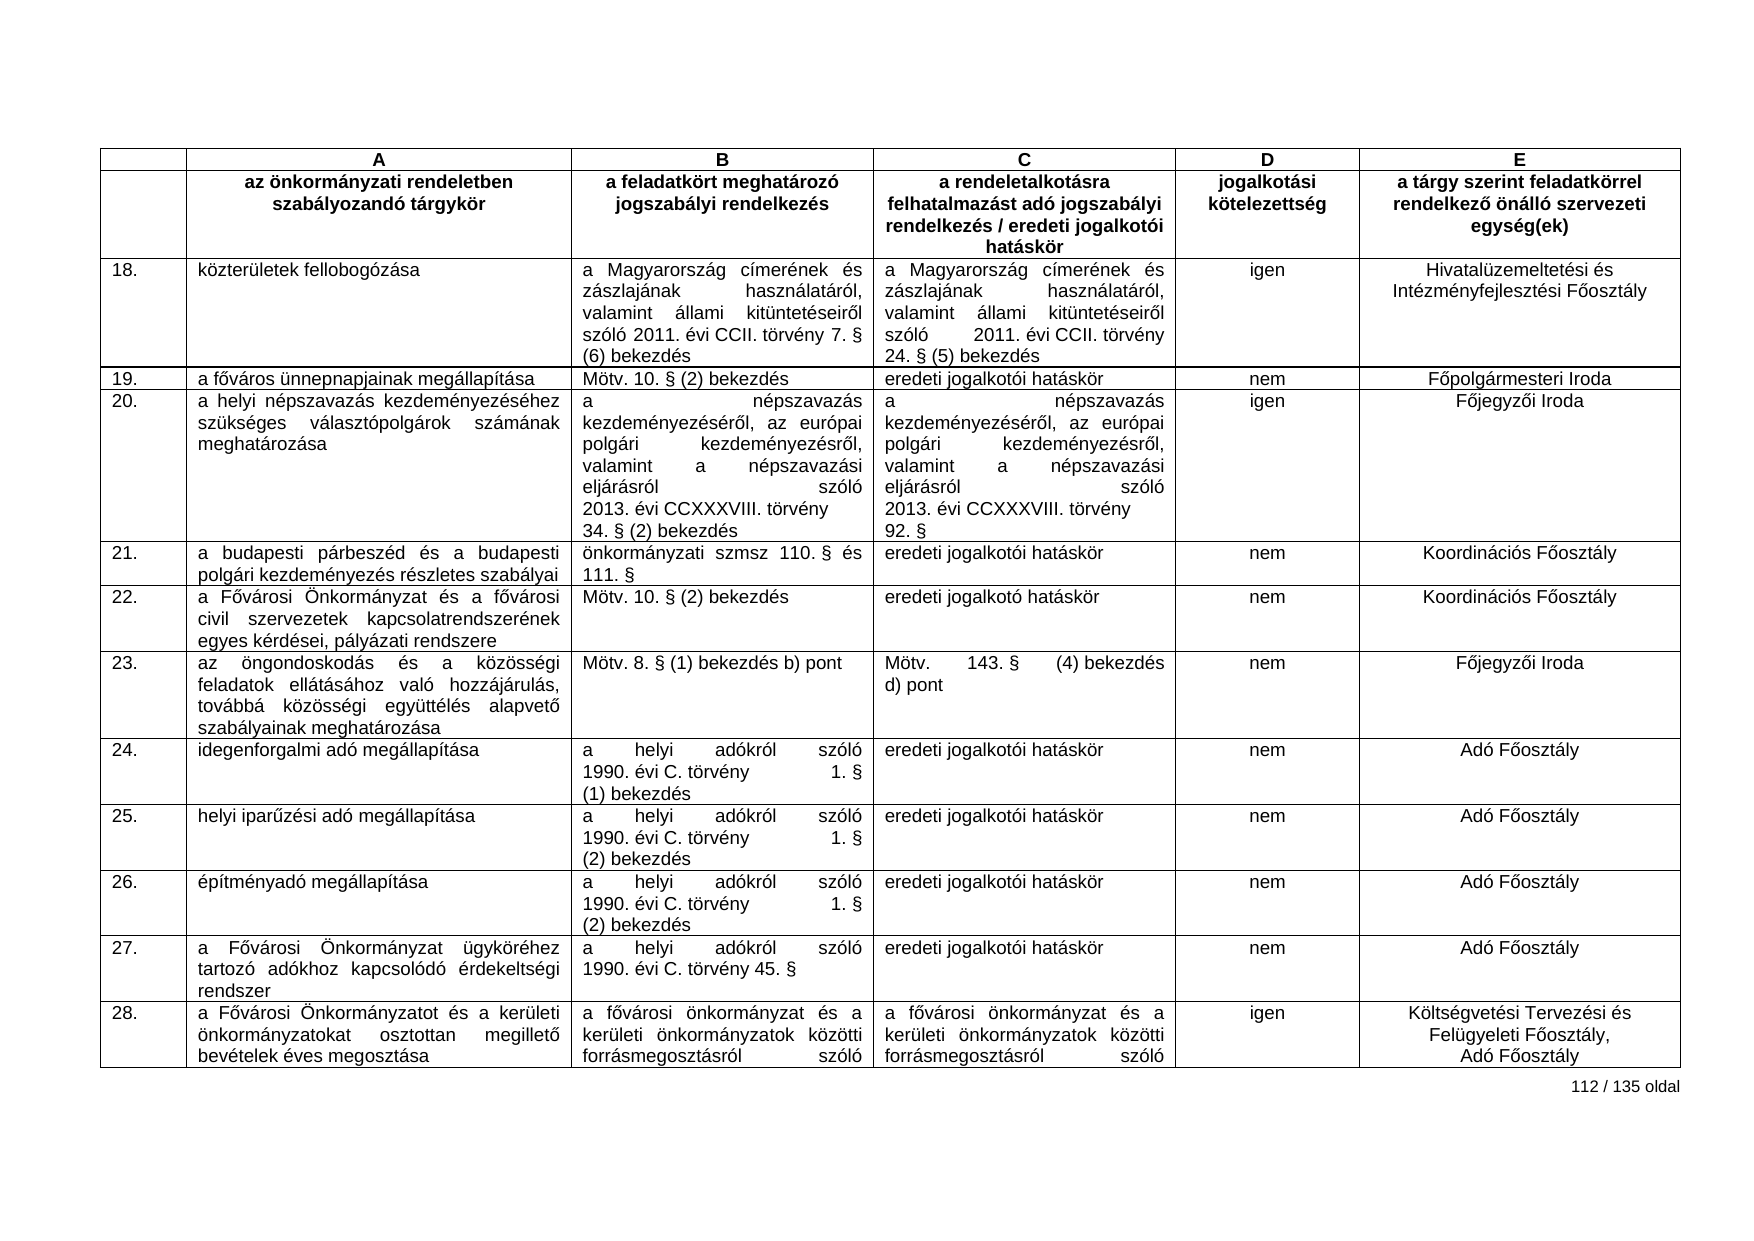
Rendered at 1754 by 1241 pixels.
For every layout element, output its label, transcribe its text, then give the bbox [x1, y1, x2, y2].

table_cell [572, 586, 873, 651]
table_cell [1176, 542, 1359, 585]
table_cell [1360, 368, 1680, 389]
table_cell közterületek fellobogózása [187, 259, 571, 366]
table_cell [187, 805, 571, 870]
table_cell jogalkotási kötelezettség [1176, 171, 1359, 258]
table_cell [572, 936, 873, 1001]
table_cell [101, 171, 186, 258]
table_header [101, 149, 186, 170]
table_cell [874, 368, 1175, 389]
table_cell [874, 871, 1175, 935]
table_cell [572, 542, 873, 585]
table_cell a rendeletalkotásra felhatalmazást adó jogszabályi rendelkezés / eredeti jogalkotói hatáskör [874, 171, 1175, 258]
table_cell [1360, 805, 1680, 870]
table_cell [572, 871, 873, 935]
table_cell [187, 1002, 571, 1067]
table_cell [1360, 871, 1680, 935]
table_cell igen [1176, 259, 1359, 366]
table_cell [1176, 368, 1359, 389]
table_cell a feladatkört meghatározó jogszabályi rendelkezés [572, 171, 873, 258]
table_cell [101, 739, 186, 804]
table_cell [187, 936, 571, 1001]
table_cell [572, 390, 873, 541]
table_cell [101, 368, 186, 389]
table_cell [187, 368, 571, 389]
table_cell a tárgy szerint feladatkörrel rendelkező önálló szervezeti egység(ek) [1360, 171, 1680, 258]
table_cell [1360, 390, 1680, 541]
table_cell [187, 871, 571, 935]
table_header C [874, 149, 1175, 170]
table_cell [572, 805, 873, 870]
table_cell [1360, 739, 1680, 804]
table_header B [572, 149, 873, 170]
table_cell a Magyarország címerének és zászlajának használatáról, valamint állami kitüntetéseiről szóló 2011. évi CCII. törvény 24. § (5) bekezdés [874, 259, 1175, 366]
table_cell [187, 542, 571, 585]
table_cell az önkormányzati rendeletben szabályozandó tárgykör [187, 171, 571, 258]
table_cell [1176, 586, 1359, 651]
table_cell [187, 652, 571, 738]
table_header A [187, 149, 571, 170]
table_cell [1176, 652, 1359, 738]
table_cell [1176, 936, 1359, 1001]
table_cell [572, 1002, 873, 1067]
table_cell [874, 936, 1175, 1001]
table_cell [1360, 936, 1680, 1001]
table_header E [1360, 149, 1680, 170]
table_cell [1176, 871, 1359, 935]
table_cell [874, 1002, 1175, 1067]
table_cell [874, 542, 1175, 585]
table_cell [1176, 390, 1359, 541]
table_cell Hivatalüzemeltetési és Intézményfejlesztési Főosztály [1360, 259, 1680, 366]
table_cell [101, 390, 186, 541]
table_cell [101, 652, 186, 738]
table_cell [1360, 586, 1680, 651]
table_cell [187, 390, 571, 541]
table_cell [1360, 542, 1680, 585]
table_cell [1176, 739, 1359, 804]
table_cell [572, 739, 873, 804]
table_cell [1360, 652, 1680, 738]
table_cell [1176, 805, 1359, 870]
table_cell [101, 259, 186, 366]
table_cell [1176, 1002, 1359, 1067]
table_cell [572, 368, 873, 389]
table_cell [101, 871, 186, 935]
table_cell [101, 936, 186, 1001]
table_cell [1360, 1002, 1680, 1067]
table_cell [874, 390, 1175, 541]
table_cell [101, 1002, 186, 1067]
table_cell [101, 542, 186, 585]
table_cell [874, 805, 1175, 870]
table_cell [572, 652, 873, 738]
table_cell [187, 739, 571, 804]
table_header D [1176, 149, 1359, 170]
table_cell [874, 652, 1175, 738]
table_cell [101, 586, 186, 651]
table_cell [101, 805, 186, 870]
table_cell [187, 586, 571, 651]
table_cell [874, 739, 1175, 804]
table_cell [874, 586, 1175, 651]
table_cell a Magyarország címerének és zászlajának használatáról, valamint állami kitüntetéseiről szóló 2011. évi CCII. törvény 7. § (6) bekezdés [572, 259, 873, 366]
